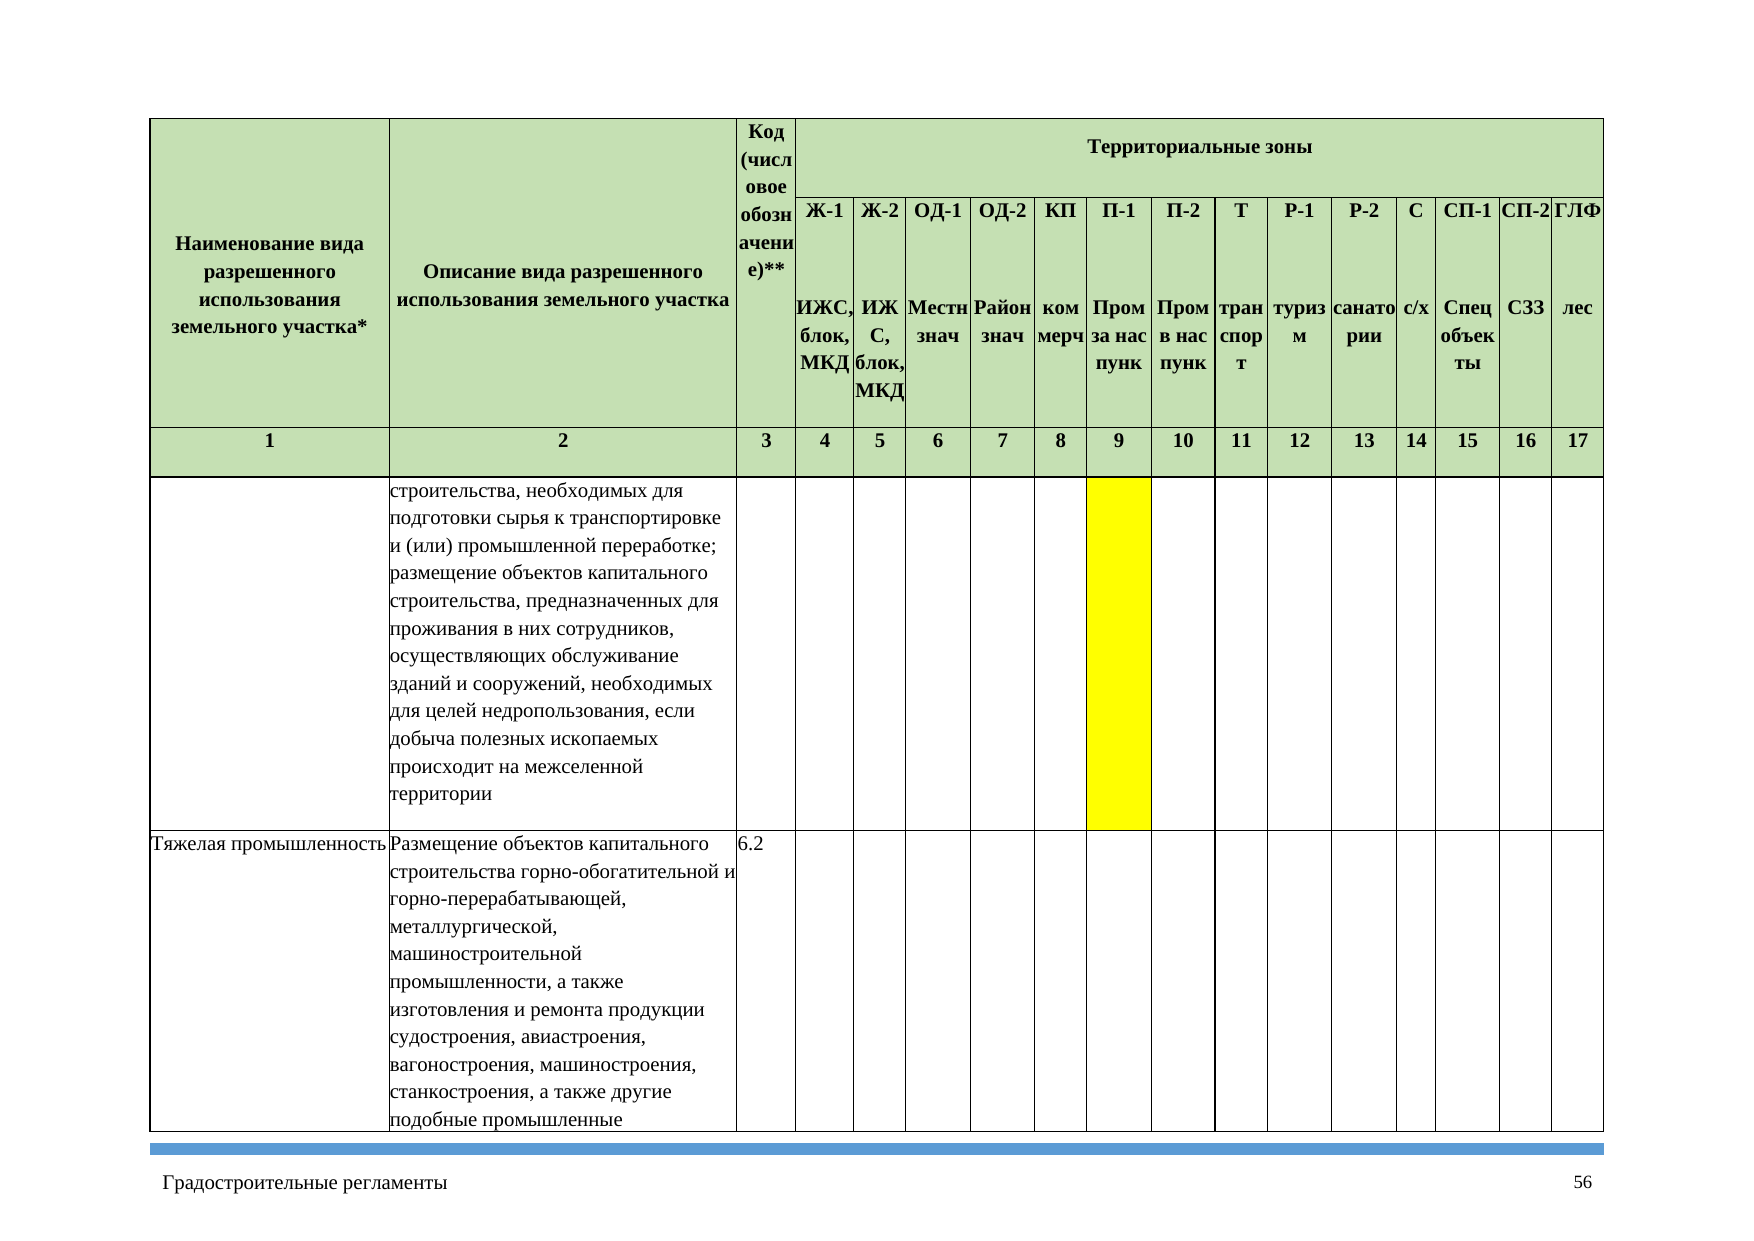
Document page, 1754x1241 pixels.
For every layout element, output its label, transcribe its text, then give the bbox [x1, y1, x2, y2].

table_cell 12 [1268, 428, 1331, 476]
table_cell 14 [1397, 428, 1435, 476]
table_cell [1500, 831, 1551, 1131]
table_cell ГЛФ лес [1552, 198, 1603, 427]
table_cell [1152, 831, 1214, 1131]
table_cell СП-2 СЗЗ [1500, 198, 1551, 427]
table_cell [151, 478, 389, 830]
table_cell Р-1 туризм [1268, 198, 1331, 427]
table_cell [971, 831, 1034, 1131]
table_cell 4 [796, 428, 853, 476]
table_cell Т транспорт [1216, 198, 1267, 427]
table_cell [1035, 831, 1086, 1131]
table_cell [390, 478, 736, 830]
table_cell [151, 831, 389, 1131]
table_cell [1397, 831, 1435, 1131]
table_cell 16 [1500, 428, 1551, 476]
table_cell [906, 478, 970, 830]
table_cell С с/х [1397, 198, 1435, 427]
table_cell КП коммерч [1035, 198, 1086, 427]
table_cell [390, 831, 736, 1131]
table_cell 11 [1216, 428, 1267, 476]
table_cell 5 [854, 428, 905, 476]
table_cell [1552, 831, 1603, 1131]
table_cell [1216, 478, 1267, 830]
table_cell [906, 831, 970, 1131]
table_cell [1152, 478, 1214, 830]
table_cell 3 [737, 428, 795, 476]
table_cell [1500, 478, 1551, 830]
table_cell 17 [1552, 428, 1603, 476]
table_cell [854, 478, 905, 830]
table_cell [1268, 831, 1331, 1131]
table_cell Ж-1 ИЖС, блок, МКД [796, 198, 853, 427]
table_header Территориальные зоны [796, 119, 1603, 197]
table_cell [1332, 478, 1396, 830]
table_cell СП-1 Спец объекты [1436, 198, 1499, 427]
table_cell Ж-2 ИЖС, блок, МКД [854, 198, 905, 427]
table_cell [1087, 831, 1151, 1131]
table_cell 9 [1087, 428, 1151, 476]
table_cell 8 [1035, 428, 1086, 476]
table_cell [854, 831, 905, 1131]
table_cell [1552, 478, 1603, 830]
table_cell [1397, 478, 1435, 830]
table_cell 1 [151, 428, 389, 476]
table_cell Р-2 санатории [1332, 198, 1396, 427]
table_cell П-1 Пром за нас пунк [1087, 198, 1151, 427]
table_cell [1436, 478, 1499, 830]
table_cell 2 [390, 428, 736, 476]
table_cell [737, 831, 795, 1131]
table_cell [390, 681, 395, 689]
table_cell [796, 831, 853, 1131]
table_cell ОД-1 Местн знач [906, 198, 970, 427]
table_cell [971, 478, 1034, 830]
table_cell 6 [906, 428, 970, 476]
table_header Описание вида разрешенного использования земельного участка [390, 119, 736, 427]
table_cell 13 [1332, 428, 1396, 476]
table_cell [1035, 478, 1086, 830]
table_header Код (числовое обозначение)** [737, 119, 795, 427]
table_cell 10 [1152, 428, 1214, 476]
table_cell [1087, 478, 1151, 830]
table_cell ОД-2 Район знач [971, 198, 1034, 427]
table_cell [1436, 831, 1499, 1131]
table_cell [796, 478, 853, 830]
table_cell 15 [1436, 428, 1499, 476]
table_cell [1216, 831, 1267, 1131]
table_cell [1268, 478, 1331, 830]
table_header Наименование вида разрешенного использования земельного участка* [151, 119, 389, 427]
table_cell 7 [971, 428, 1034, 476]
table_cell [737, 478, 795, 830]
table_cell П-2 Пром в нас пунк [1152, 198, 1214, 427]
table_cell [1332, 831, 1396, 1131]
